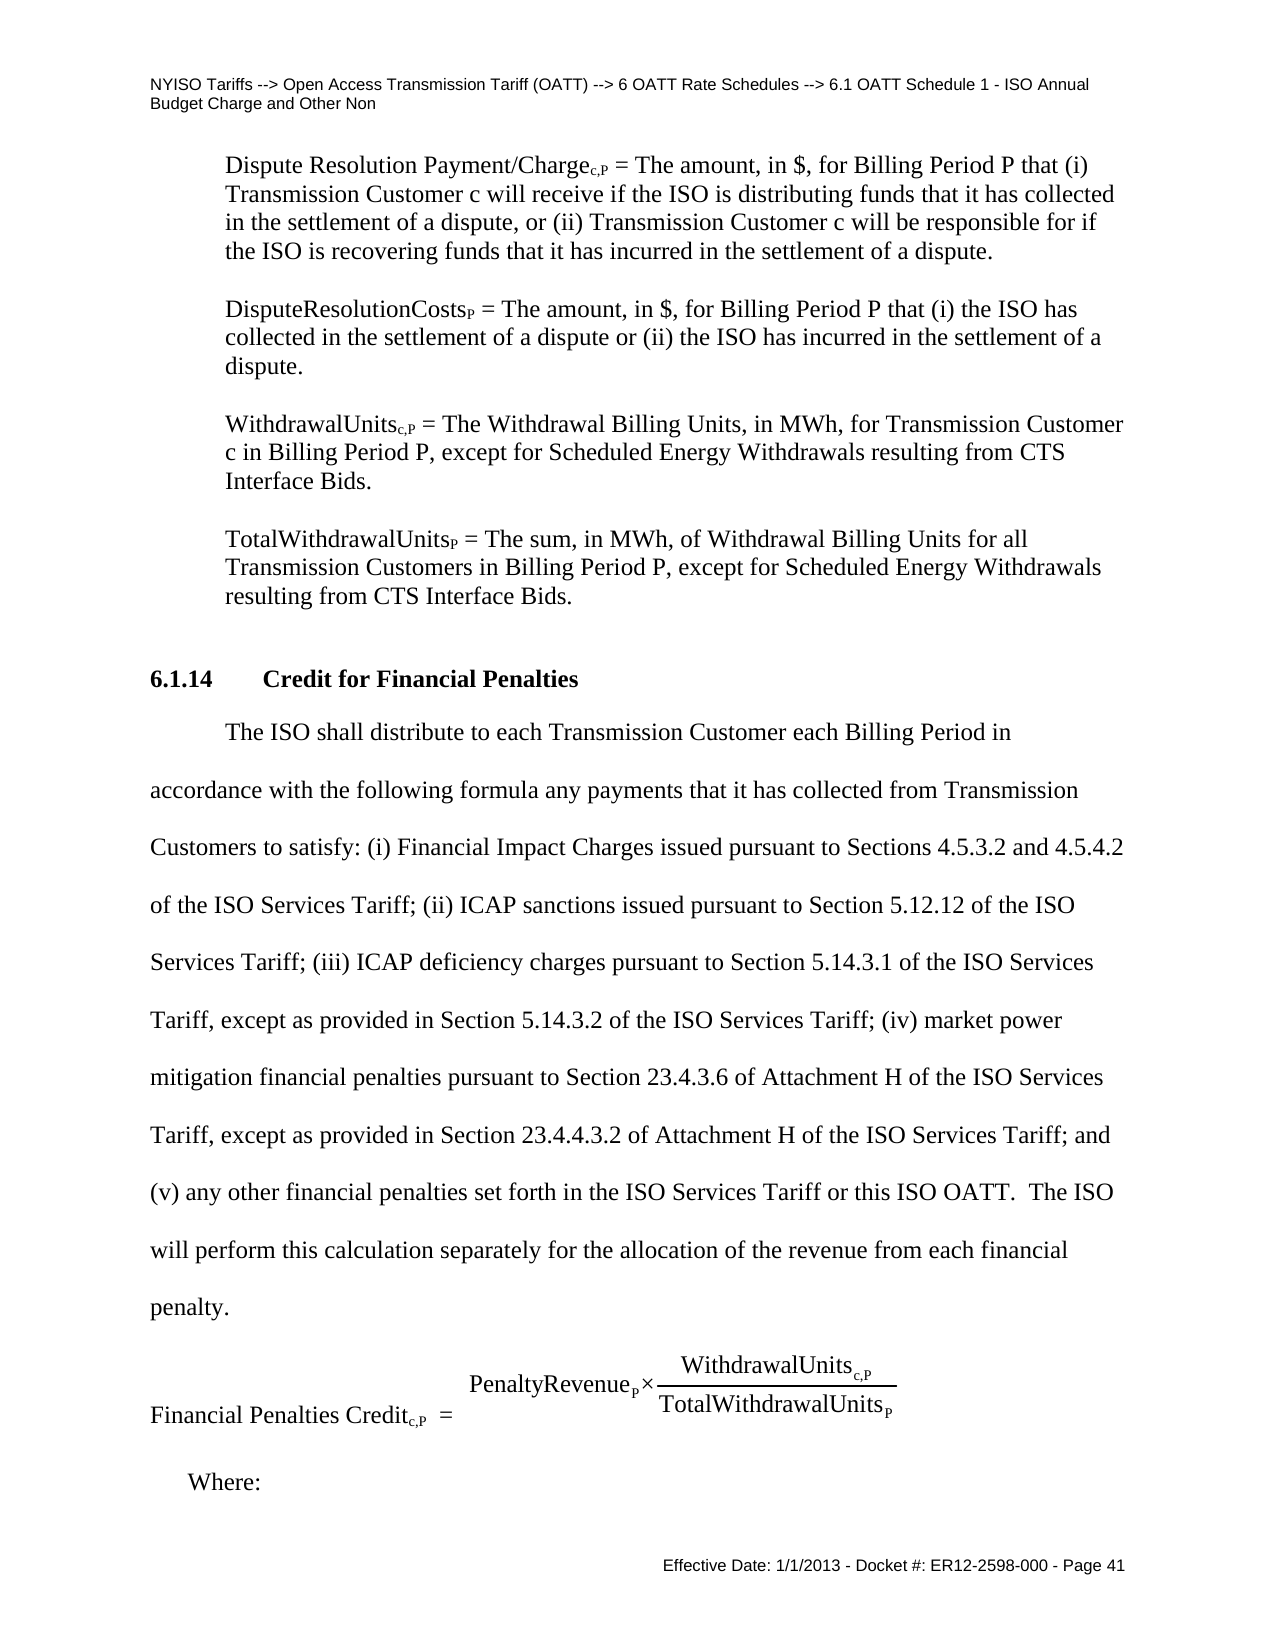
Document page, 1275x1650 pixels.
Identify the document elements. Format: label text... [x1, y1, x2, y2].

text Financial Penalties Creditc,P = [150, 1350, 1125, 1429]
text WithdrawalUnitsc,P = The Withdrawal Billing Units, in MWh, for Transmission Customer c in Billing Period P, except for Scheduled Energy Withdrawals resulting from CTS Interface Bids. [225, 409, 1125, 495]
text TotalWithdrawalUnitsP = The sum, in MWh, of Withdrawal Billing Units for all Transmission Customers in Billing Period P, except for Scheduled Energy Withdrawals resulting from CTS Interface Bids. [225, 524, 1125, 610]
text The ISO shall distribute to each Transmission Customer each Billing Period in accordance with the following formula any payments that it has collected from Transmission Customers to satisfy: (i) Financial Impact Charges issued pursuant to Sections 4.5.3.2 and 4.5.4.2 of the ISO Services Tariff; (ii) ICAP sanctions issued pursuant to Section 5.12.12 of the ISO Services Tariff; (iii) ICAP deficiency charges pursuant to Section 5.14.3.1 of the ISO Services Tariff, except as provided in Section 5.14.3.2 of the ISO Services Tariff; (iv) market power mitigation financial penalties pursuant to Section 23.4.3.6 of Attachment H of the ISO Services Tariff, except as provided in Section 23.4.4.3.2 of Attachment H of the ISO Services Tariff; and (v) any other financial penalties set forth in the ISO Services Tariff or this ISO OATT. The ISO will perform this calculation separately for the allocation of the revenue from each financial penalty. [150, 717, 1125, 1321]
text DisputeResolutionCostsP = The amount, in $, for Billing Period P that (i) the ISO has collected in the settlement of a dispute or (ii) the ISO has incurred in the settlement of a dispute. [225, 294, 1125, 380]
text Where: [187, 1467, 1125, 1496]
text Dispute Resolution Payment/Chargec,P = The amount, in $, for Billing Period P that (i) Transmission Customer c will receive if the ISO is distributing funds that it has collected in the settlement of a dispute, or (ii) Transmission Customer c will be responsible for if the ISO is recovering funds that it has incurred in the settlement of a dispute. [225, 150, 1125, 265]
subtitle 6.1.14 Credit for Financial Penalties [150, 664, 1125, 692]
